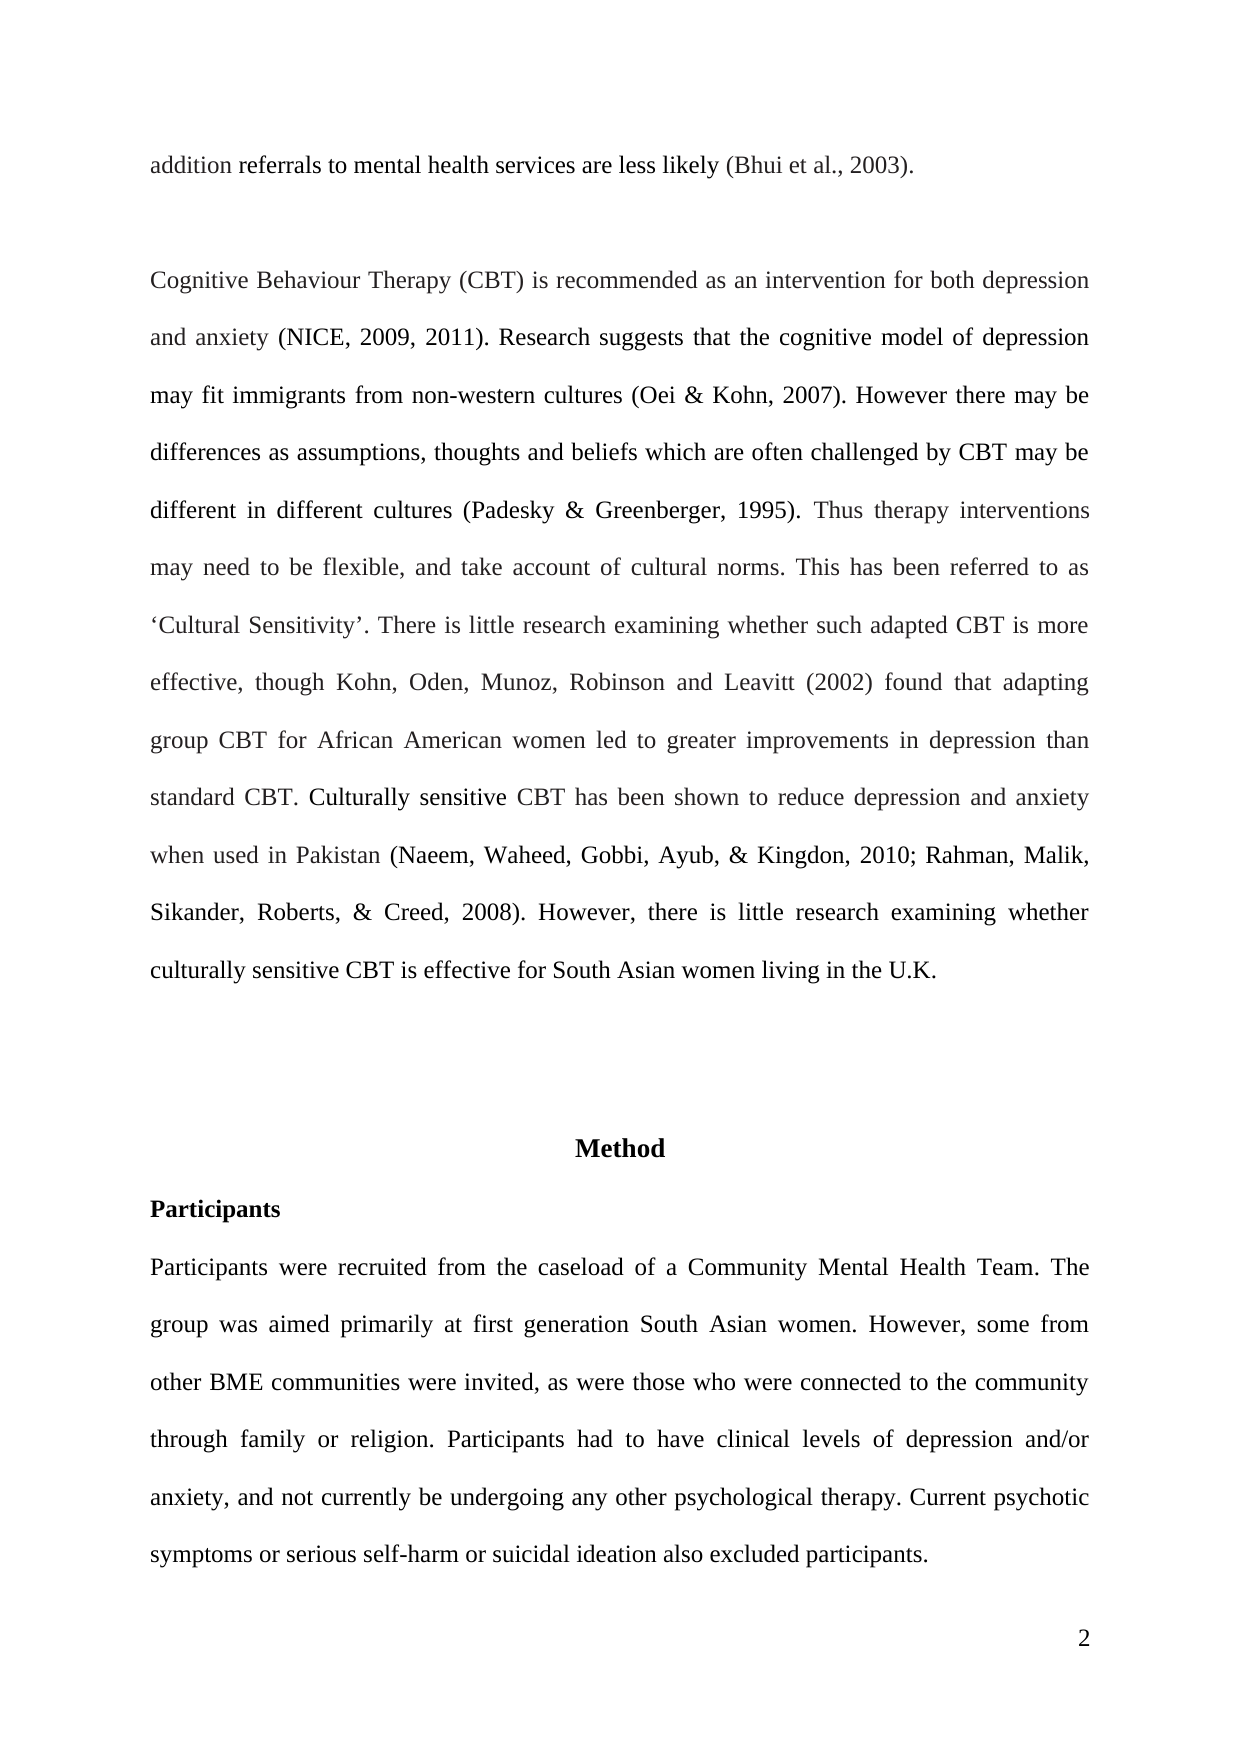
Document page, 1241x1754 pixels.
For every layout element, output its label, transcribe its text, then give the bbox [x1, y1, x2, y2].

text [150, 150, 1090, 179]
text Method [150, 1132, 1090, 1163]
text Participants [150, 1194, 1090, 1223]
text Cognitive Behaviour Therapy (CBT) is recommended as an intervention for both depression and anxiety (NICE, 2009, 2011). Research suggests that the cognitive model of depression may fit immigrants from non-western cultures (Oei & Kohn, 2007). However there may be differences as assumptions, thoughts and beliefs which are often challenged by CBT may be different in different cultures (Padesky & Greenberger, 1995). Thus therapy interventions may need to be flexible, and take account of cultural norms. This has been referred to as ‘Cultural Sensitivity’. There is little research examining whether such adapted CBT is more effective, though Kohn, Oden, Munoz, Robinson and Leavitt (2002) found that adapting group CBT for African American women led to greater improvements in depression than standard CBT. Culturally sensitive CBT has been shown to reduce depression and anxiety when used in Pakistan (Naeem, Waheed, Gobbi, Ayub, & Kingdon, 2010; Rahman, Malik, Sikander, Roberts, & Creed, 2008). However, there is little research examining whether culturally sensitive CBT is effective for South Asian women living in the U.K. [150, 265, 1090, 984]
text Participants were recruited from the caseload of a Community Mental Health Team. The group was aimed primarily at first generation South Asian women. However, some from other BME communities were invited, as were those who were connected to the community through family or religion. Participants had to have clinical levels of depression and/or anxiety, and not currently be undergoing any other psychological therapy. Current psychotic symptoms or serious self-harm or suicidal ideation also excluded participants. [150, 1252, 1090, 1568]
